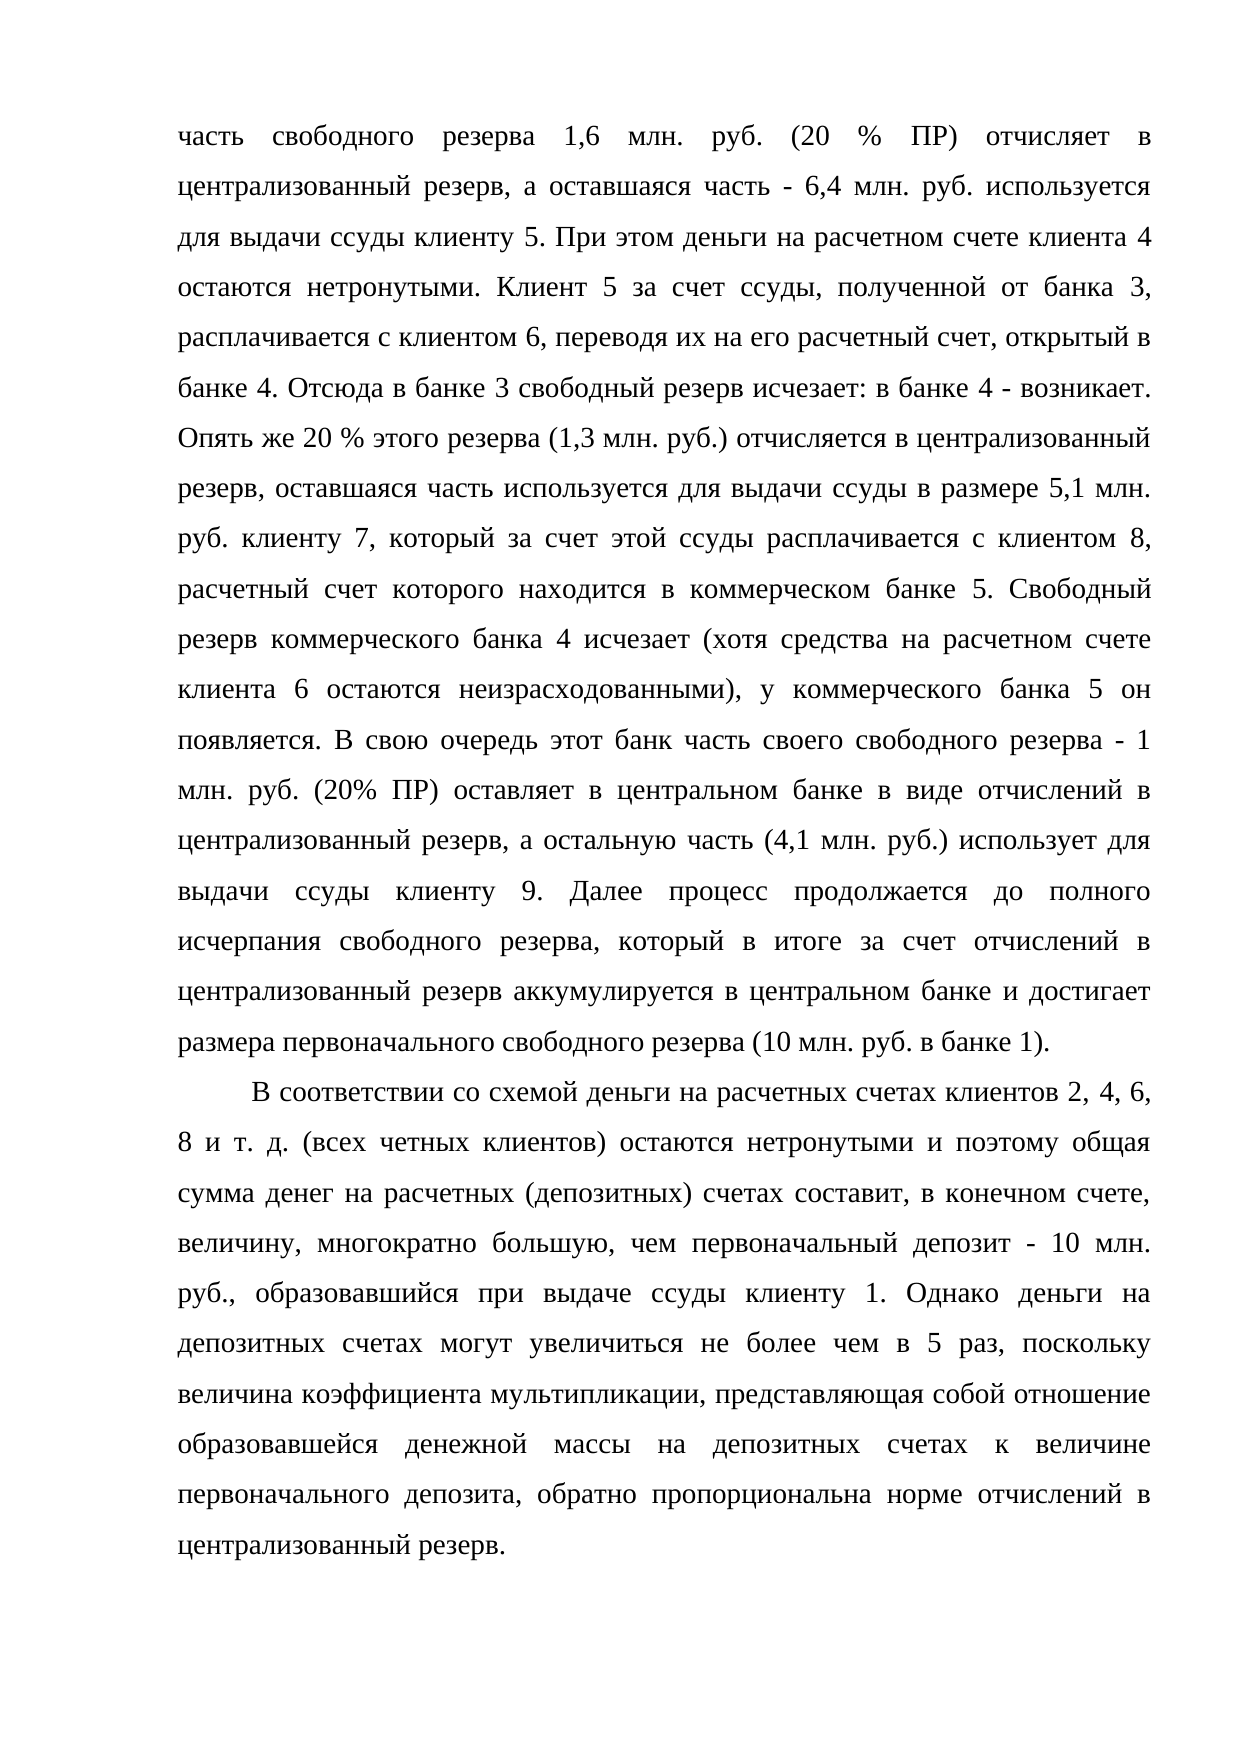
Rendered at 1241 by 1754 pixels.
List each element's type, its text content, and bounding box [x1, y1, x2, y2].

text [177, 118, 1152, 1057]
text В соответствии со схемой деньги на расчетных счетах клиентов 2, 4, 6, 8 и т. д. (всех четных клиентов) остаются нетронутыми и поэтому общая сумма денег на расчетных (депозитных) счетах составит, в конечном счете, величину, многократно большую, чем первоначальный депозит - 10 млн. руб., образовавшийся при выдаче ссуды клиенту 1. Однако деньги на депозитных счетах могут увеличиться не более чем в 5 раз, поскольку величина коэффициента мультипликации, представляющая собой отношение образовавшейся денежной массы на депозитных счетах к величине первоначального депозита, обратно пропорциональна норме отчислений в централизованный резерв. [177, 1074, 1152, 1560]
